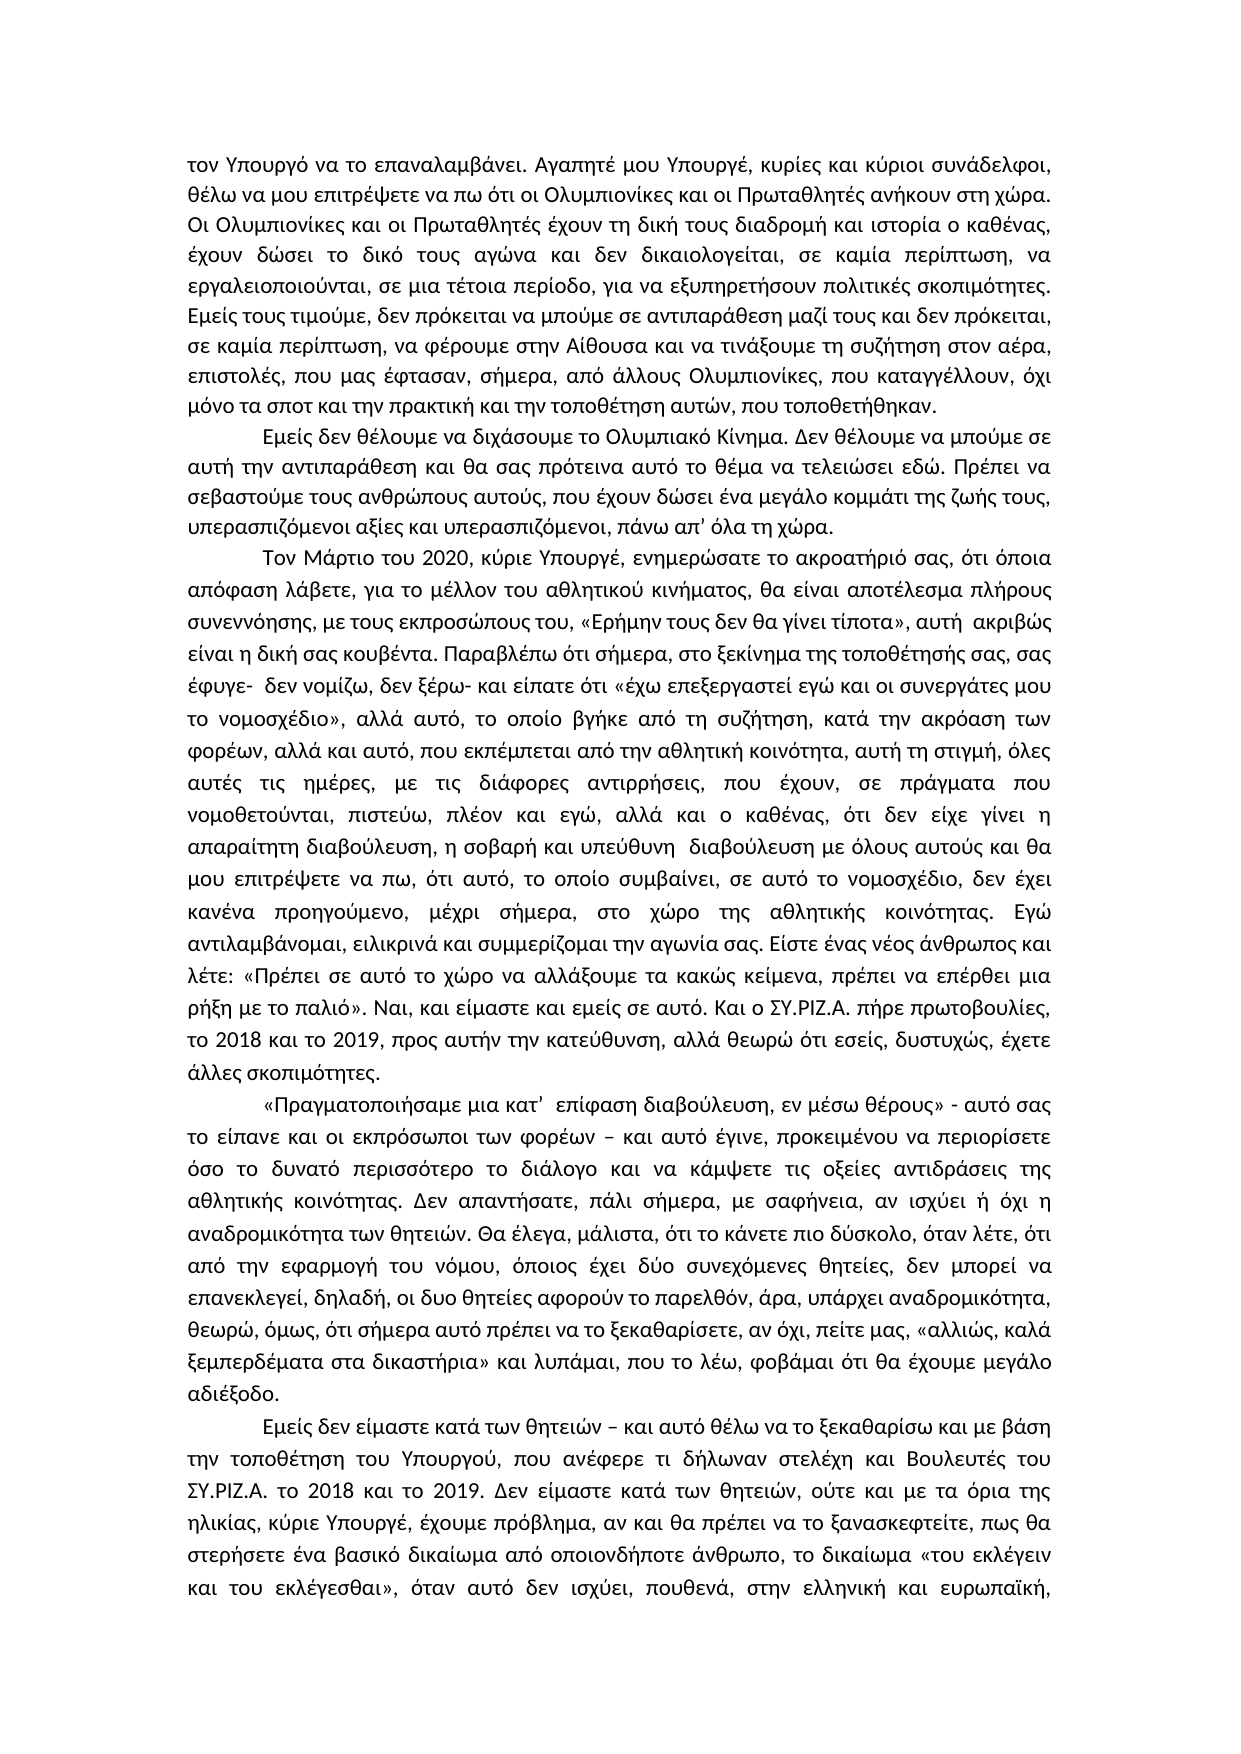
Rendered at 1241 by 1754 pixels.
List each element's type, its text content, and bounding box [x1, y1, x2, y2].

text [187, 150, 1053, 420]
text «Πραγματοποιήσαμε μια κατ’ επίφαση διαβούλευση, εν μέσω θέρους» - αυτό σας το είπανε και οι εκπρόσωποι των φορέων – και αυτό έγινε, προκειμένου να περιορίσετε όσο το δυνατό περισσότερο το διάλογο και να κάμψετε τις οξείες αντιδράσεις της αθλητικής κοινότητας. Δεν απαντήσατε, πάλι σήμερα, με σαφήνεια, αν ισχύει ή όχι η αναδρομικότητα των θητειών. Θα έλεγα, μάλιστα, ότι το κάνετε πιο δύσκολο, όταν λέτε, ότι από την εφαρμογή του νόμου, όποιος έχει δύο συνεχόμενες θητείες, δεν μπορεί να επανεκλεγεί, δηλαδή, οι δυο θητείες αφορούν το παρελθόν, άρα, υπάρχει αναδρομικότητα, θεωρώ, όμως, ότι σήμερα αυτό πρέπει να το ξεκαθαρίσετε, αν όχι, πείτε μας, «αλλιώς, καλά ξεμπερδέματα στα δικαστήρια» και λυπάμαι, που το λέω, φοβάμαι ότι θα έχουμε μεγάλο αδιέξοδο. [187, 1090, 1053, 1408]
text Τον Μάρτιο του 2020, κύριε Υπουργέ, ενημερώσατε το ακροατήριό σας, ότι όποια απόφαση λάβετε, για το μέλλον του αθλητικού κινήματος, θα είναι αποτέλεσμα πλήρους συνεννόησης, με τους εκπροσώπους του, «Ερήμην τους δεν θα γίνει τίποτα», αυτή ακριβώς είναι η δική σας κουβέντα. Παραβλέπω ότι σήμερα, στο ξεκίνημα της τοποθέτησής σας, σας έφυγε- δεν νομίζω, δεν ξέρω- και είπατε ότι «έχω επεξεργαστεί εγώ και οι συνεργάτες μου το νομοσχέδιο», αλλά αυτό, το οποίο βγήκε από τη συζήτηση, κατά την ακρόαση των φορέων, αλλά και αυτό, που εκπέμπεται από την αθλητική κοινότητα, αυτή τη στιγμή, όλες αυτές τις ημέρες, με τις διάφορες αντιρρήσεις, που έχουν, σε πράγματα που νομοθετούνται, πιστεύω, πλέον και εγώ, αλλά και ο καθένας, ότι δεν είχε γίνει η απαραίτητη διαβούλευση, η σοβαρή και υπεύθυνη διαβούλευση με όλους αυτούς και θα μου επιτρέψετε να πω, ότι αυτό, το οποίο συμβαίνει, σε αυτό το νομοσχέδιο, δεν έχει κανένα προηγούμενο, μέχρι σήμερα, στο χώρο της αθλητικής κοινότητας. Εγώ αντιλαμβάνομαι, ειλικρινά και συμμερίζομαι την αγωνία σας. Είστε ένας νέος άνθρωπος και λέτε: «Πρέπει σε αυτό το χώρο να αλλάξουμε τα κακώς κείμενα, πρέπει να επέρθει μια ρήξη με το παλιό». Ναι, και είμαστε και εμείς σε αυτό. Και ο ΣΥ.ΡΙΖ.Α. πήρε πρωτοβουλίες, το 2018 και το 2019, προς αυτήν την κατεύθυνση, αλλά θεωρώ ότι εσείς, δυστυχώς, έχετε άλλες σκοπιμότητες. [187, 543, 1053, 1086]
text Εμείς δεν θέλουμε να διχάσουμε το Ολυμπιακό Κίνημα. Δεν θέλουμε να μπούμε σε αυτή την αντιπαράθεση και θα σας πρότεινα αυτό το θέμα να τελειώσει εδώ. Πρέπει να σεβαστούμε τους ανθρώπους αυτούς, που έχουν δώσει ένα μεγάλο κομμάτι της ζωής τους, υπερασπιζόμενοι αξίες και υπερασπιζόμενοι, πάνω απ’ όλα τη χώρα. [187, 422, 1053, 541]
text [187, 1412, 1053, 1601]
